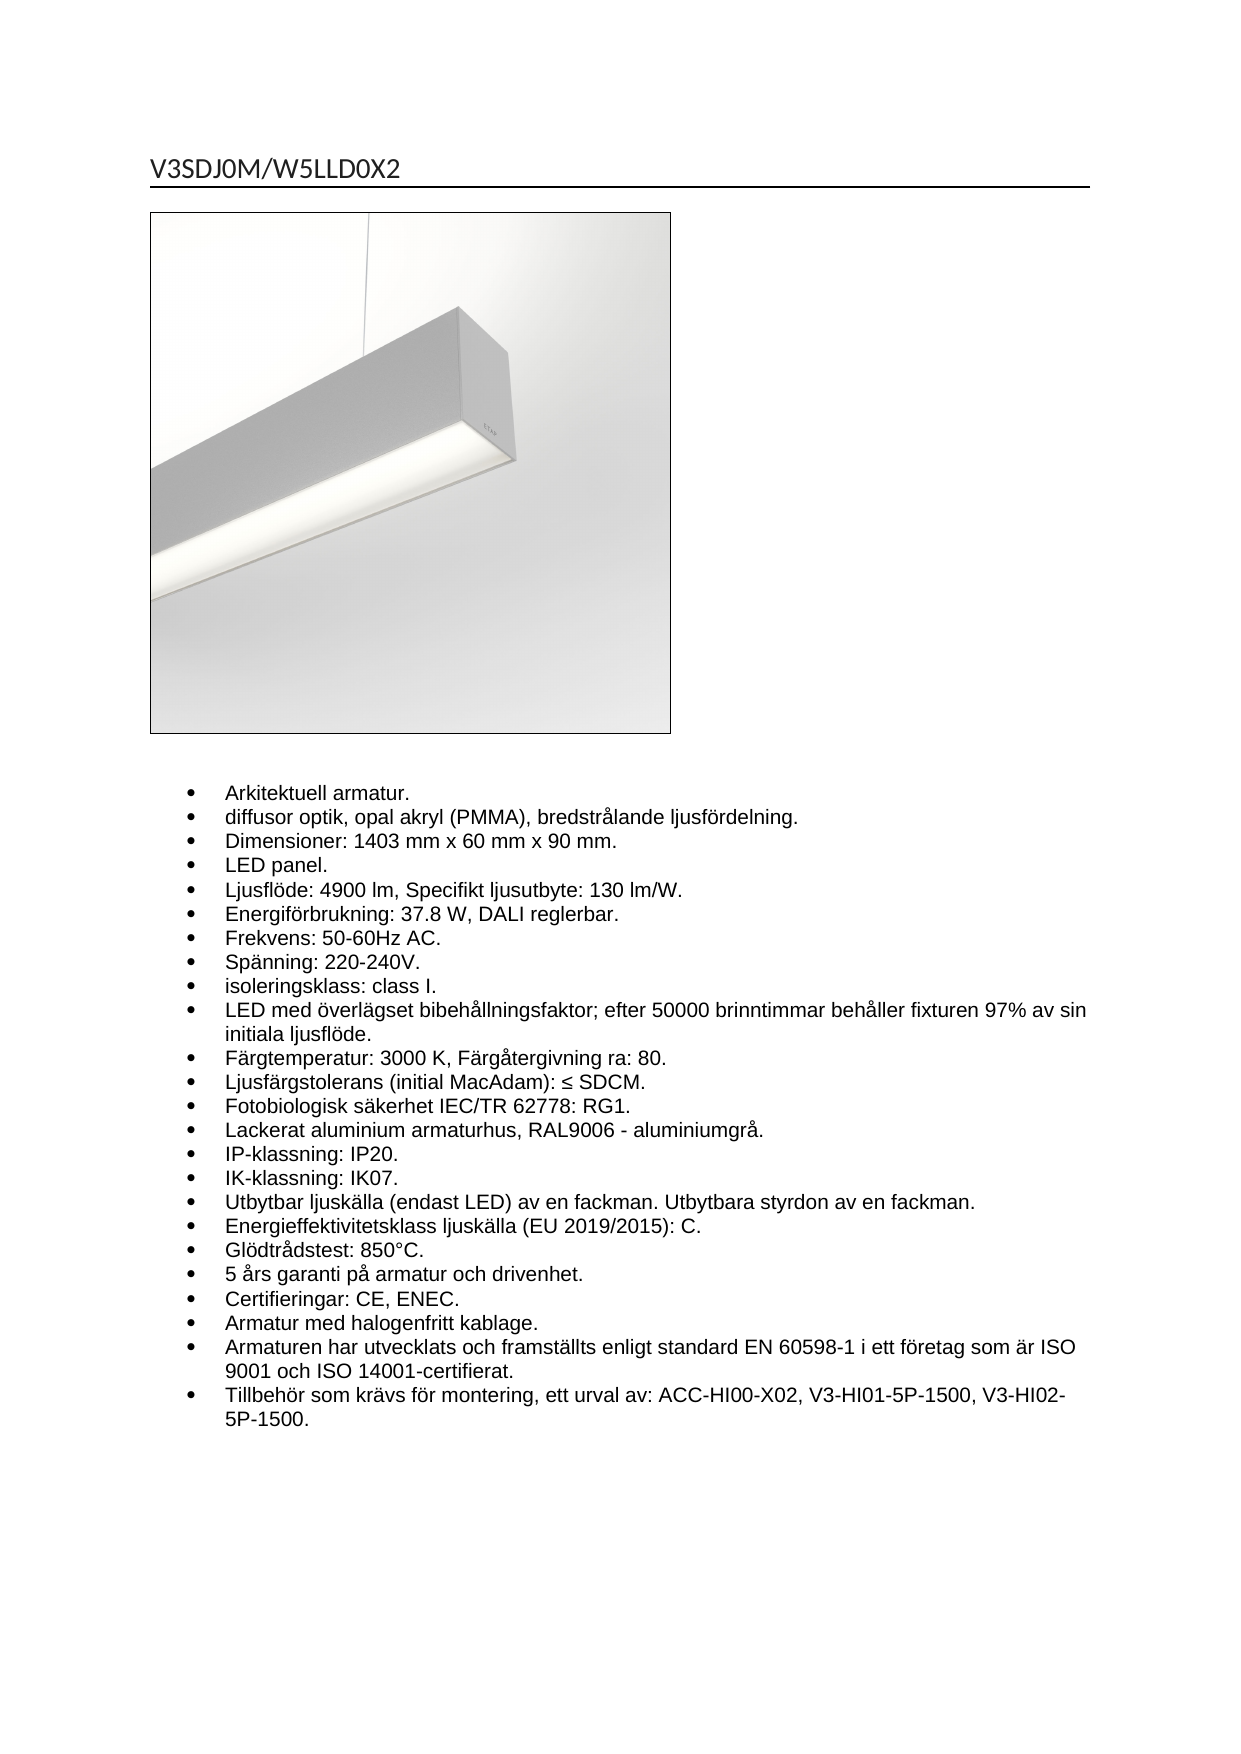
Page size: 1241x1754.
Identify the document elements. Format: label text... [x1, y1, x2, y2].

list Dimensioner: 1403 mm x 60 mm x 90 mm. [187, 829, 1090, 853]
list Energieffektivitetsklass ljuskälla (EU 2019/2015): C. [187, 1214, 1090, 1238]
list isoleringsklass: class I. [187, 974, 1090, 998]
list diffusor optik, opal akryl (PMMA), bredstrålande ljusfördelning. [187, 805, 1090, 829]
list Spänning: 220-240V. [187, 949, 1090, 974]
list Energiförbrukning: 37.8 W, DALI reglerbar. [187, 901, 1090, 926]
list Lackerat aluminium armaturhus, RAL9006 - aluminiumgrå. [187, 1118, 1090, 1142]
list Fotobiologisk säkerhet IEC/TR 62778: RG1. [187, 1094, 1090, 1118]
list LED panel. [187, 853, 1090, 877]
list Frekvens: 50-60Hz AC. [187, 926, 1090, 949]
picture [151, 213, 670, 733]
list Glödtrådstest: 850°C. [187, 1238, 1090, 1262]
list Tillbehör som krävs för montering, ett urval av: ACC-HI00-X02, V3-HI01-5P-1500, V3-HI02-5P-1500. [187, 1382, 1090, 1431]
list Armaturen har utvecklats och framställts enligt standard EN 60598-1 i ett företag som är ISO 9001 och ISO 14001-certifierat. [187, 1334, 1090, 1382]
list IP-klassning: IP20. [187, 1142, 1090, 1166]
list Certifieringar: CE, ENEC. [187, 1286, 1090, 1310]
list 5 års garanti på armatur och drivenhet. [187, 1262, 1090, 1286]
list Ljusfärgstolerans (initial MacAdam): ≤ SDCM. [187, 1070, 1090, 1094]
list IK-klassning: IK07. [187, 1166, 1090, 1190]
list Färgtemperatur: 3000 K, Färgåtergivning ra: 80. [187, 1046, 1090, 1070]
list Arkitektuell armatur. [187, 781, 1090, 805]
list Utbytbar ljuskälla (endast LED) av en fackman. Utbytbara styrdon av en fackman. [187, 1190, 1090, 1214]
list LED med överlägset bibehållningsfaktor; efter 50000 brinntimmar behåller fixturen 97% av sin initiala ljusflöde. [187, 998, 1090, 1046]
text V3SDJ0M/W5LLD0X2 [150, 150, 1090, 186]
list Ljusflöde: 4900 lm, Specifikt ljusutbyte: 130 lm/W. [187, 877, 1090, 901]
list Armatur med halogenfritt kablage. [187, 1310, 1090, 1334]
